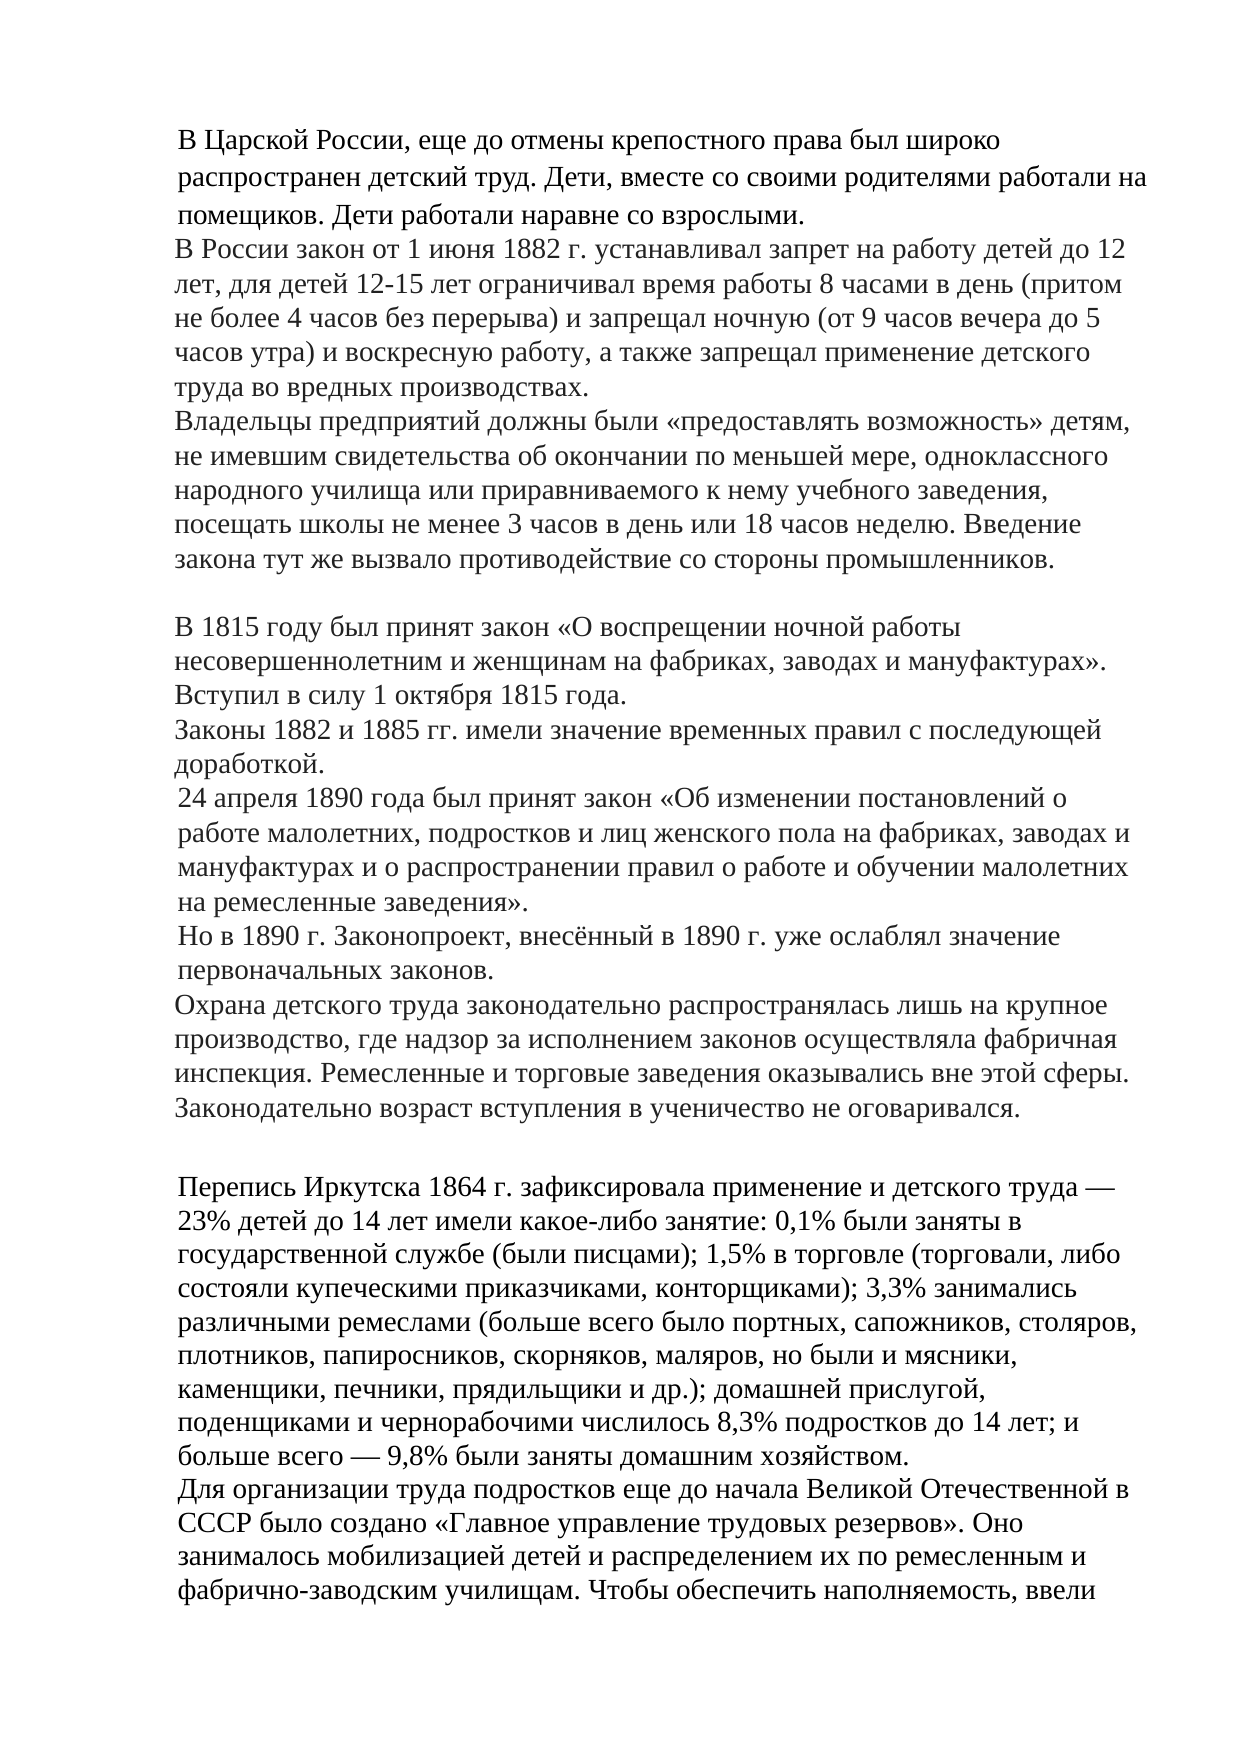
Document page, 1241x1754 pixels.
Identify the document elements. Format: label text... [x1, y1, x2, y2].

text 24 апреля 1890 года был принят закон «Об изменении постановлений о работе малолетних, подростков и лиц женского пола на фабриках, заводах и мануфактурах и о распространении правил о работе и обучении малолетних на ремесленные заведения». Но в . Законопроект, внесённый в . уже ослаблял значение первоначальных законов. [177, 780, 1152, 986]
text В России закон от 1 июня . устанавливал запрет на работу детей до 12 лет, для детей 12-15 лет ограничивал время работы 8 часами в день (притом не более 4 часов без перерыва) и запрещал ночную (от 9 часов вечера до 5 часов утра) и воскресную работу, а также запрещал применение детского труда во вредных производствах. [174, 231, 1152, 402]
text Охрана детского труда законодательно распространялась лишь на крупное производство, где надзор за исполнением законов осуществляла фабричная инспекция. Ремесленные и торговые заведения оказывались вне этой сферы. Законодательно возраст вступления в ученичество не оговаривался. [174, 986, 1152, 1123]
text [177, 1169, 1152, 1606]
text Владельцы предприятий должны были «предоставлять возможность» детям, не имевшим свидетельства об окончании по меньшей мере, одноклассного народного училища или приравниваемого к нему учебного заведения, посещать школы не менее 3 часов в день или 18 часов неделю. Введение закона тут же вызвало противодействие со стороны промышленников. [174, 402, 1152, 574]
text Законы 1882 и 1885 гг. имели значение временных правил с последующей доработкой. [174, 711, 1152, 780]
text В 1815 году был принят закон «О воспрещении ночной работы несовершеннолетним и женщинам на фабриках, заводах и мануфактурах». Вступил в силу 1 октября 1815 года. [174, 608, 1152, 711]
subtitle В Царской России, еще до отмены крепостного права был широко распространен детский труд. Дети, вместе со своими родителями работали на помещиков. Дети работали наравне со взрослыми. [177, 118, 1152, 231]
